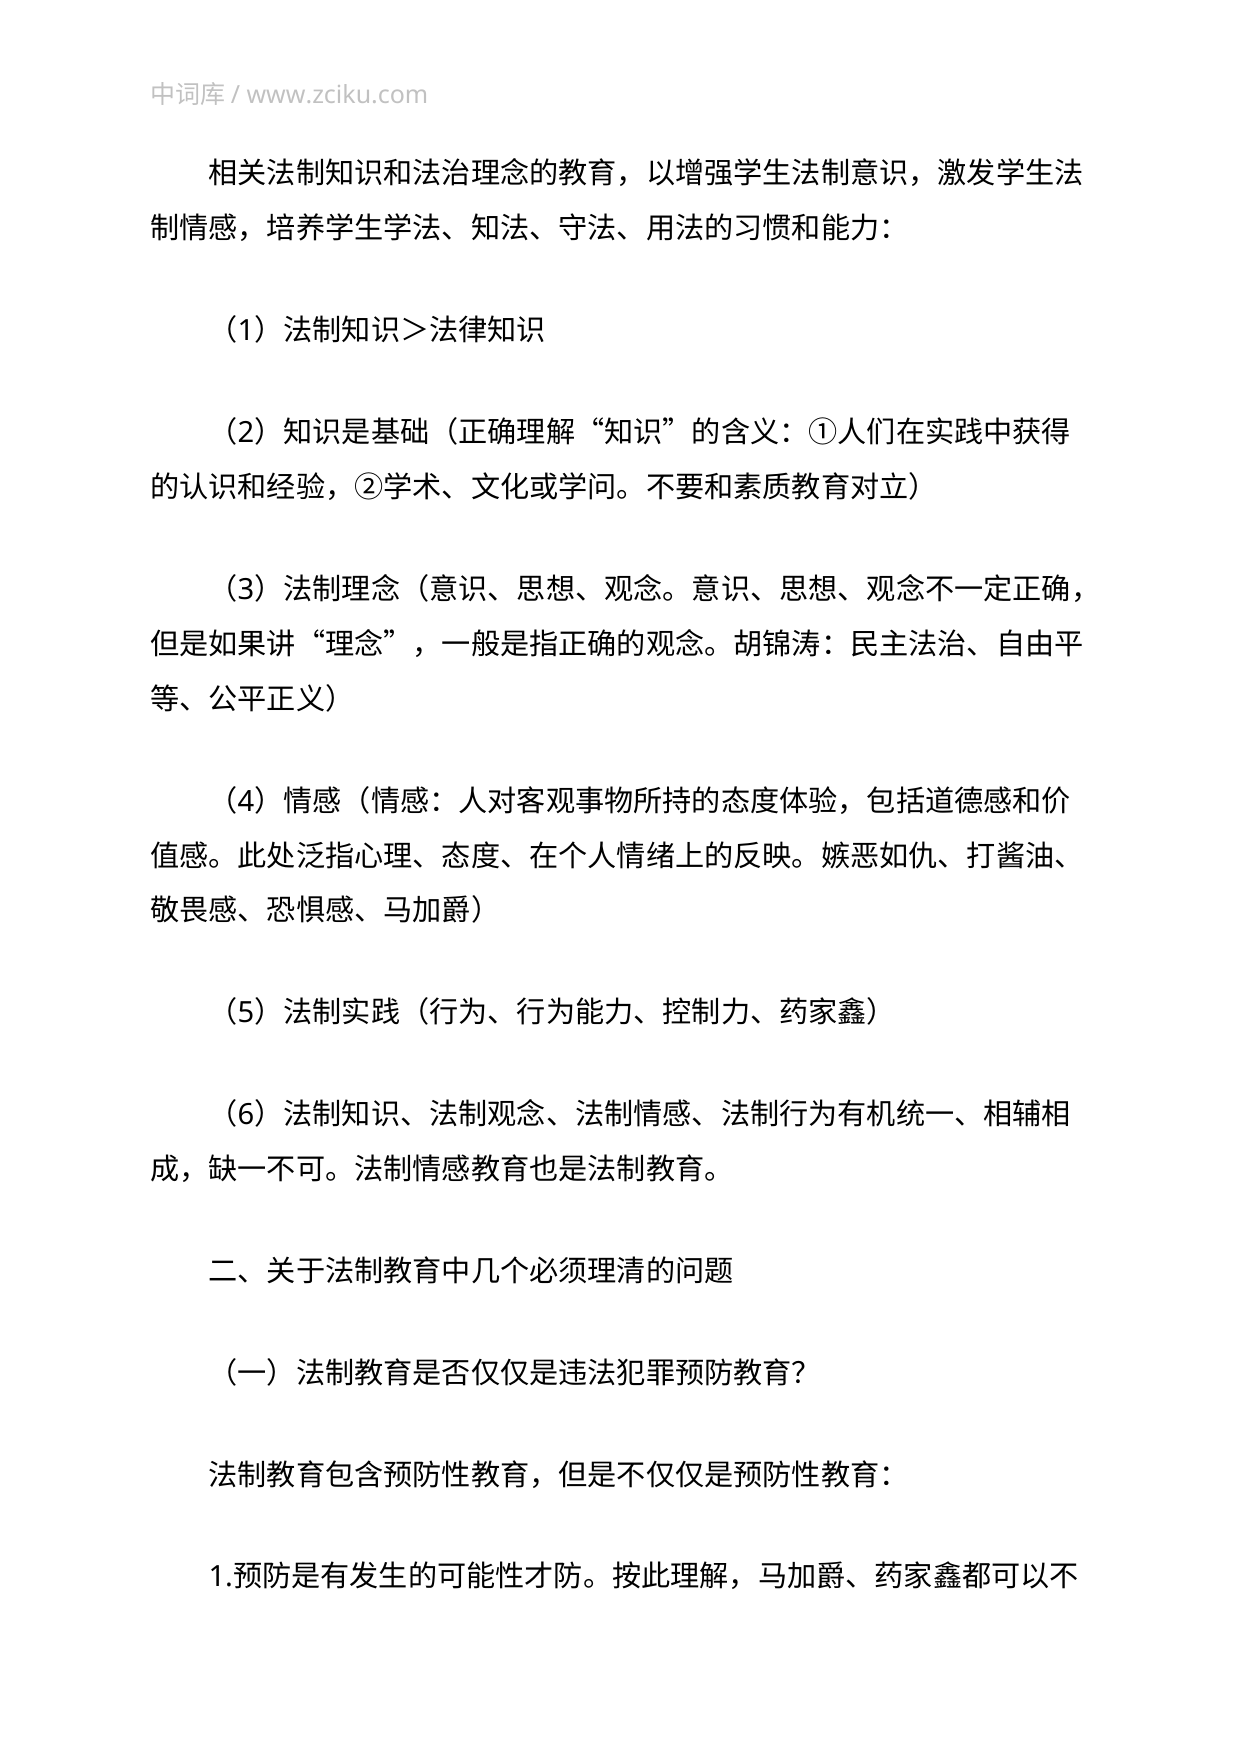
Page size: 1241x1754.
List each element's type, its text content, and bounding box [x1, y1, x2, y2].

text （一）法制教育是否仅仅是违法犯罪预防教育？ [150, 1349, 1090, 1392]
text （1）法制知识＞法律知识 [150, 307, 1090, 349]
text （6）法制知识、法制观念、法制情感、法制行为有机统一、相辅相成，缺一不可。法制情感教育也是法制教育。 [150, 1091, 1090, 1188]
text 法制教育包含预防性教育，但是不仅仅是预防性教育： [150, 1451, 1090, 1493]
text （2）知识是基础（正确理解“知识”的含义：①人们在实践中获得的认识和经验，②学术、文化或学问。不要和素质教育对立） [150, 409, 1090, 506]
text 二、关于法制教育中几个必须理清的问题 [150, 1247, 1090, 1290]
text 相关法制知识和法治理念的教育，以增强学生法制意识，激发学生法制情感，培养学生学法、知法、守法、用法的习惯和能力： [150, 150, 1090, 247]
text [150, 1553, 1090, 1595]
text （3）法制理念（意识、思想、观念。意识、思想、观念不一定正确，但是如果讲“理念”，一般是指正确的观念。胡锦涛：民主法治、自由平等、公平正义） [150, 565, 1090, 718]
text （5）法制实践（行为、行为能力、控制力、药家鑫） [150, 989, 1090, 1031]
text （4）情感（情感：人对客观事物所持的态度体验，包括道德感和价值感。此处泛指心理、态度、在个人情绪上的反映。嫉恶如仇、打酱油、敬畏感、恐惧感、马加爵） [150, 777, 1090, 929]
